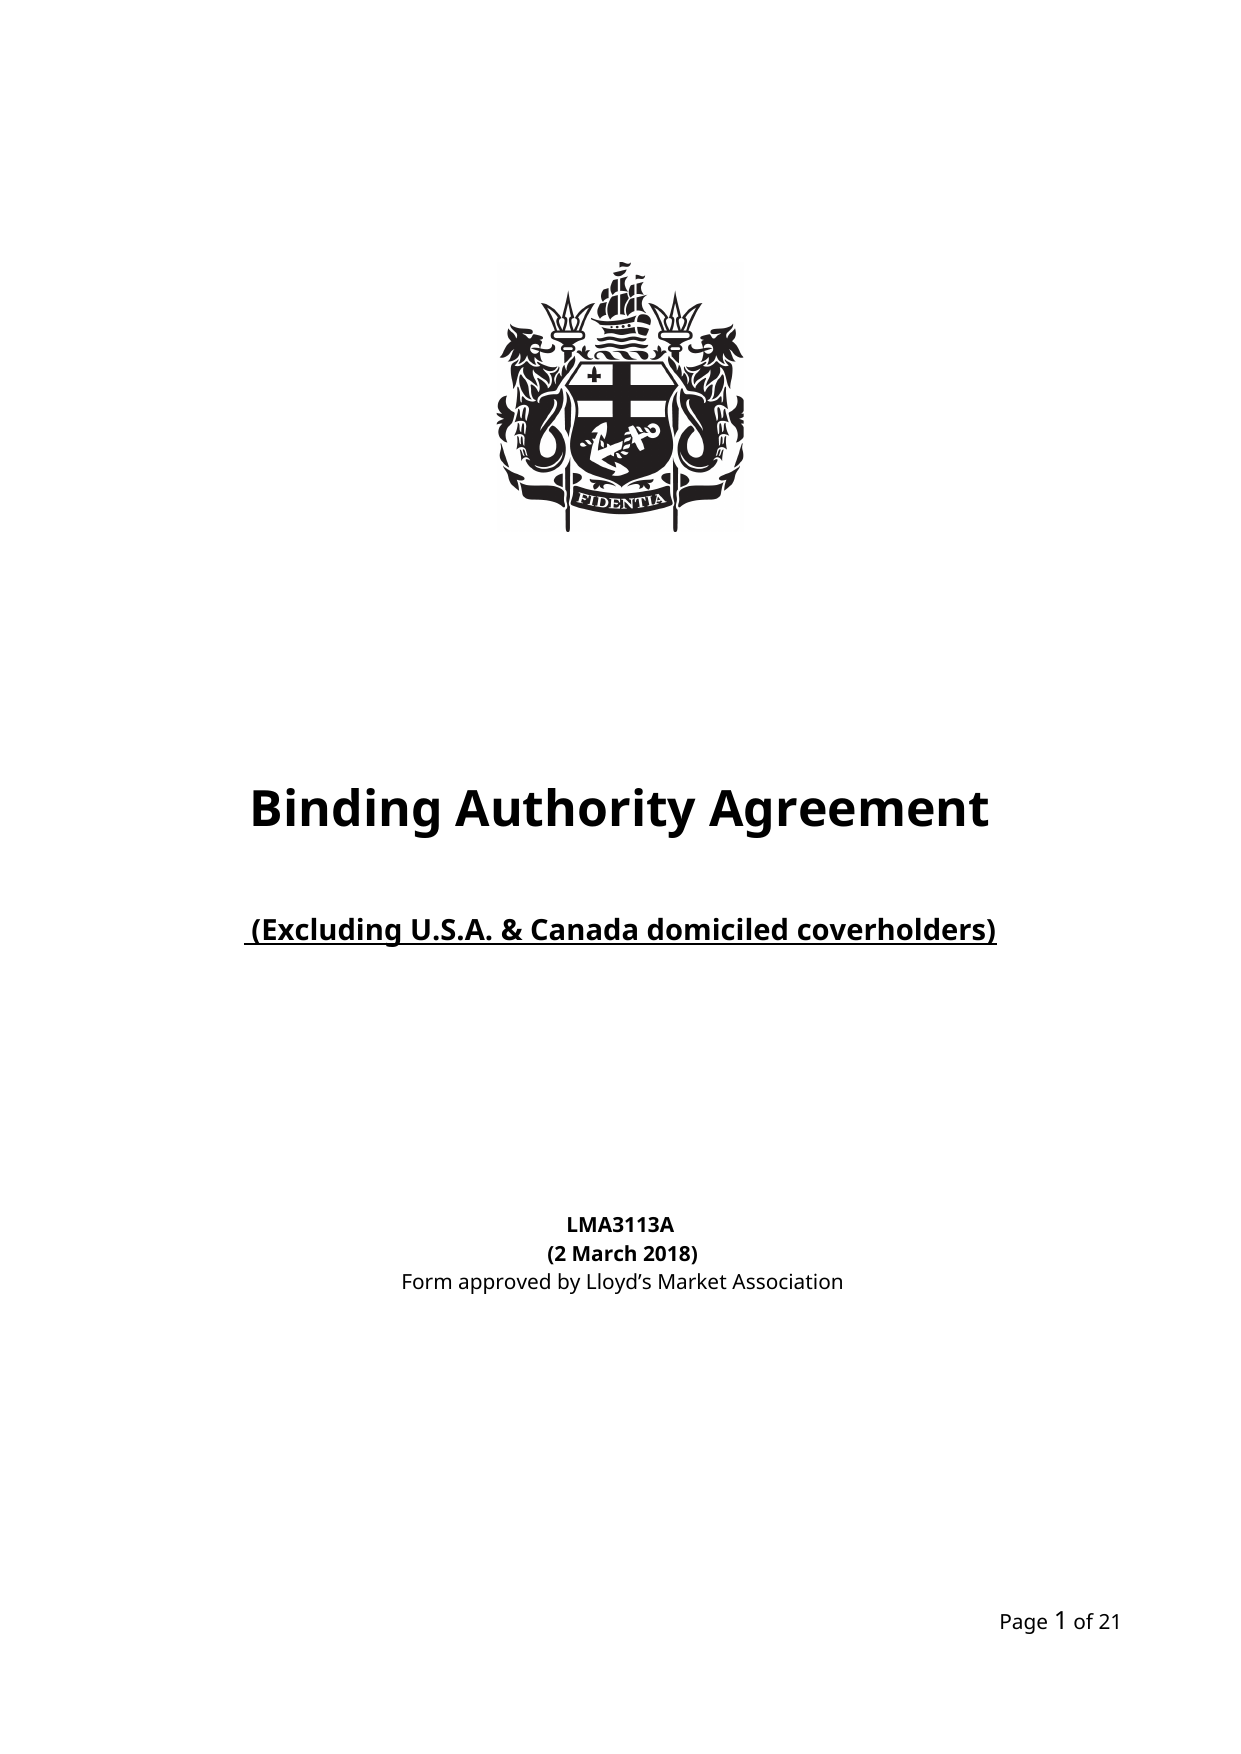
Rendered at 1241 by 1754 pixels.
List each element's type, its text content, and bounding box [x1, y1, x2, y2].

text Binding Authority Agreement [118, 773, 1122, 841]
title Form approved by Lloyd’s Market Association [118, 1267, 1127, 1296]
text LMA3113A [118, 1210, 1122, 1239]
text (Excluding U.S.A. & Canada domiciled coverholders) [118, 909, 1122, 949]
title (2 March 2018) [118, 1239, 1127, 1267]
